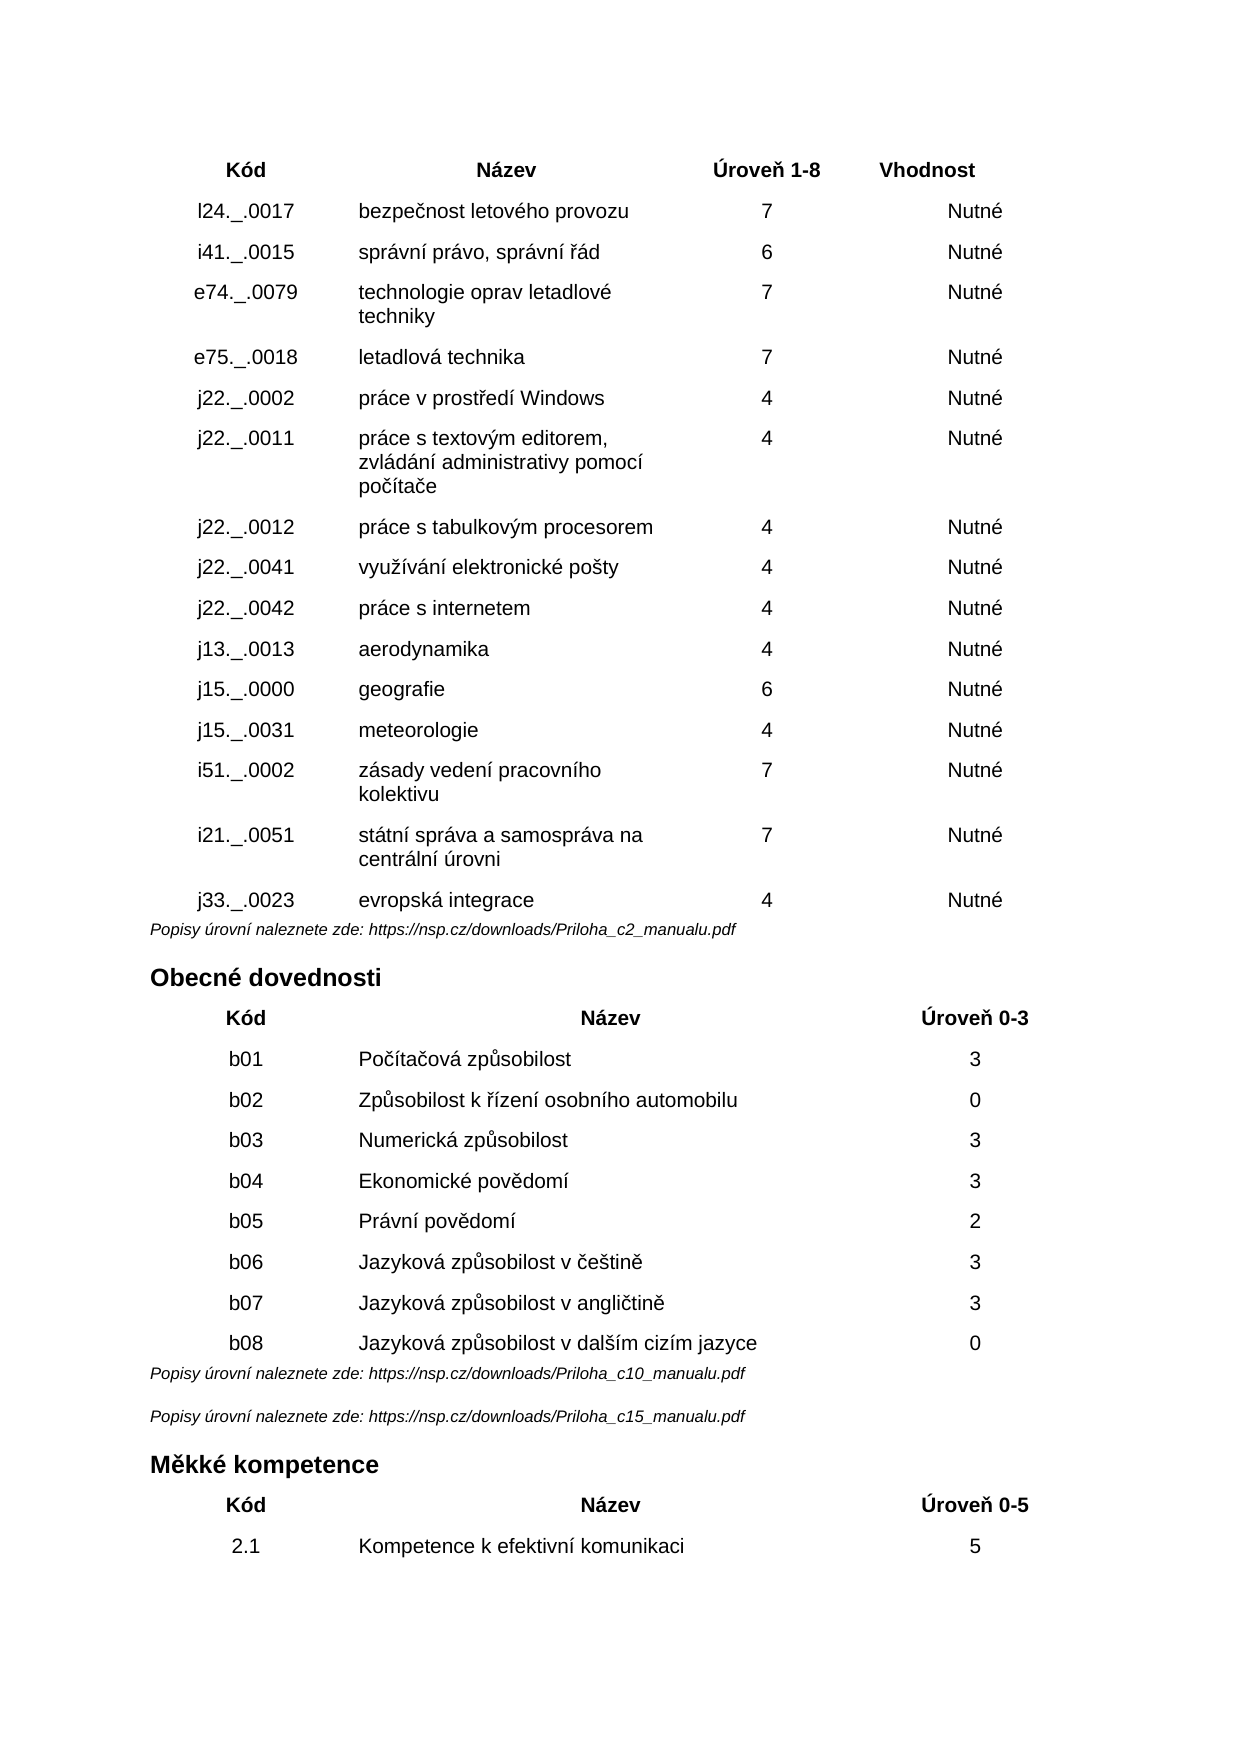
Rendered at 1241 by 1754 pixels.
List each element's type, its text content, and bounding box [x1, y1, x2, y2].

table_cell 3 [871, 1120, 1079, 1160]
table_cell 4 [663, 628, 871, 669]
text Popisy úrovní naleznete zde: https://nsp.cz/downloads/Priloha_c10_manualu.pdf [150, 1363, 1090, 1383]
table_cell Jazyková způsobilost v angličtině [350, 1282, 871, 1323]
table_cell j22._.0011 [142, 418, 350, 506]
table_cell 2.1 [142, 1525, 350, 1566]
table_cell j13._.0013 [142, 628, 350, 669]
table_cell Nutné [871, 709, 1079, 750]
table_cell geografie [350, 669, 662, 709]
table_cell využívání elektronické pošty [350, 547, 662, 587]
table_cell 4 [663, 709, 871, 750]
table_cell 7 [663, 336, 871, 377]
table_cell 0 [871, 1079, 1079, 1120]
text Popisy úrovní naleznete zde: https://nsp.cz/downloads/Priloha_c2_manualu.pdf [150, 920, 1090, 939]
table_header Název [350, 1485, 871, 1525]
table_cell 4 [663, 588, 871, 628]
table_cell 4 [663, 377, 871, 418]
table_header Úroveň 0-5 [871, 1485, 1079, 1525]
table_cell 3 [871, 1039, 1079, 1079]
table_cell b02 [142, 1079, 350, 1120]
table_cell Nutné [871, 377, 1079, 418]
table_cell j15._.0000 [142, 669, 350, 709]
table_cell Jazyková způsobilost v češtině [350, 1242, 871, 1282]
table_cell j22._.0002 [142, 377, 350, 418]
table_cell Nutné [871, 628, 1079, 669]
table_cell Jazyková způsobilost v dalším cizím jazyce [350, 1323, 871, 1363]
table_cell 6 [663, 231, 871, 272]
table_header Kód [142, 998, 350, 1038]
subtitle Měkké kompetence [150, 1450, 1090, 1478]
table_cell Nutné [871, 547, 1079, 587]
table_cell i21._.0051 [142, 815, 350, 879]
table_cell práce s tabulkovým procesorem [350, 506, 662, 547]
table_cell Nutné [871, 418, 1079, 506]
table_cell práce s internetem [350, 588, 662, 628]
table_cell 6 [663, 669, 871, 709]
table_cell e74._.0079 [142, 272, 350, 336]
table_cell i51._.0002 [142, 750, 350, 814]
table_cell 0 [871, 1323, 1079, 1363]
table_cell Způsobilost k řízení osobního automobilu [350, 1079, 871, 1120]
table_cell b05 [142, 1201, 350, 1242]
subtitle Obecné dovednosti [150, 963, 1090, 992]
table_cell bezpečnost letového provozu [350, 191, 662, 231]
table_cell b03 [142, 1120, 350, 1160]
table_cell 4 [663, 879, 871, 920]
table_cell j33._.0023 [142, 879, 350, 920]
table_cell evropská integrace [350, 879, 662, 920]
table_cell Nutné [871, 669, 1079, 709]
table_cell 3 [871, 1160, 1079, 1201]
table_cell Nutné [871, 506, 1079, 547]
table_cell b04 [142, 1160, 350, 1201]
table_cell správní právo, správní řád [350, 231, 662, 272]
table_cell meteorologie [350, 709, 662, 750]
table_cell 2 [871, 1201, 1079, 1242]
table_cell 4 [663, 418, 871, 506]
text Popisy úrovní naleznete zde: https://nsp.cz/downloads/Priloha_c15_manualu.pdf [150, 1407, 1090, 1426]
table_cell j22._.0041 [142, 547, 350, 587]
table_cell Kompetence k efektivní komunikaci [350, 1525, 871, 1566]
table_header Název [350, 150, 662, 191]
table_cell Nutné [871, 879, 1079, 920]
table_header Kód [142, 1485, 350, 1525]
table_cell Ekonomické povědomí [350, 1160, 871, 1201]
table_cell 7 [663, 815, 871, 879]
table_cell letadlová technika [350, 336, 662, 377]
table_cell technologie oprav letadlové techniky [350, 272, 662, 336]
table_header Úroveň 0-3 [871, 998, 1079, 1038]
table_cell 5 [871, 1525, 1079, 1566]
table_cell práce v prostředí Windows [350, 377, 662, 418]
table_cell zásady vedení pracovního kolektivu [350, 750, 662, 814]
table_cell Nutné [871, 231, 1079, 272]
table_cell e75._.0018 [142, 336, 350, 377]
table_header Název [350, 998, 871, 1038]
table_cell práce s textovým editorem, zvládání administrativy pomocí počítače [350, 418, 662, 506]
table_cell 4 [663, 547, 871, 587]
table_cell Nutné [871, 750, 1079, 814]
table_cell b06 [142, 1242, 350, 1282]
table_cell i41._.0015 [142, 231, 350, 272]
table_cell 3 [871, 1282, 1079, 1323]
table_cell b07 [142, 1282, 350, 1323]
table_cell j15._.0031 [142, 709, 350, 750]
table_cell b01 [142, 1039, 350, 1079]
table_cell Nutné [871, 588, 1079, 628]
table_cell Nutné [871, 336, 1079, 377]
table_cell Nutné [871, 191, 1079, 231]
table_cell l24._.0017 [142, 191, 350, 231]
table_cell Numerická způsobilost [350, 1120, 871, 1160]
table_cell státní správa a samospráva na centrální úrovni [350, 815, 662, 879]
table_cell 7 [663, 750, 871, 814]
table_header Vhodnost [871, 150, 1079, 191]
table_cell Nutné [871, 815, 1079, 879]
table_cell 7 [663, 191, 871, 231]
table_cell Počítačová způsobilost [350, 1039, 871, 1079]
table_cell b08 [142, 1323, 350, 1363]
table_header Kód [142, 150, 350, 191]
table_cell aerodynamika [350, 628, 662, 669]
table_header Úroveň 1-8 [663, 150, 871, 191]
table_cell j22._.0042 [142, 588, 350, 628]
table_cell 4 [663, 506, 871, 547]
table_cell 7 [663, 272, 871, 336]
table_cell 3 [871, 1242, 1079, 1282]
table_cell j22._.0012 [142, 506, 350, 547]
table_cell Právní povědomí [350, 1201, 871, 1242]
table_cell Nutné [871, 272, 1079, 336]
